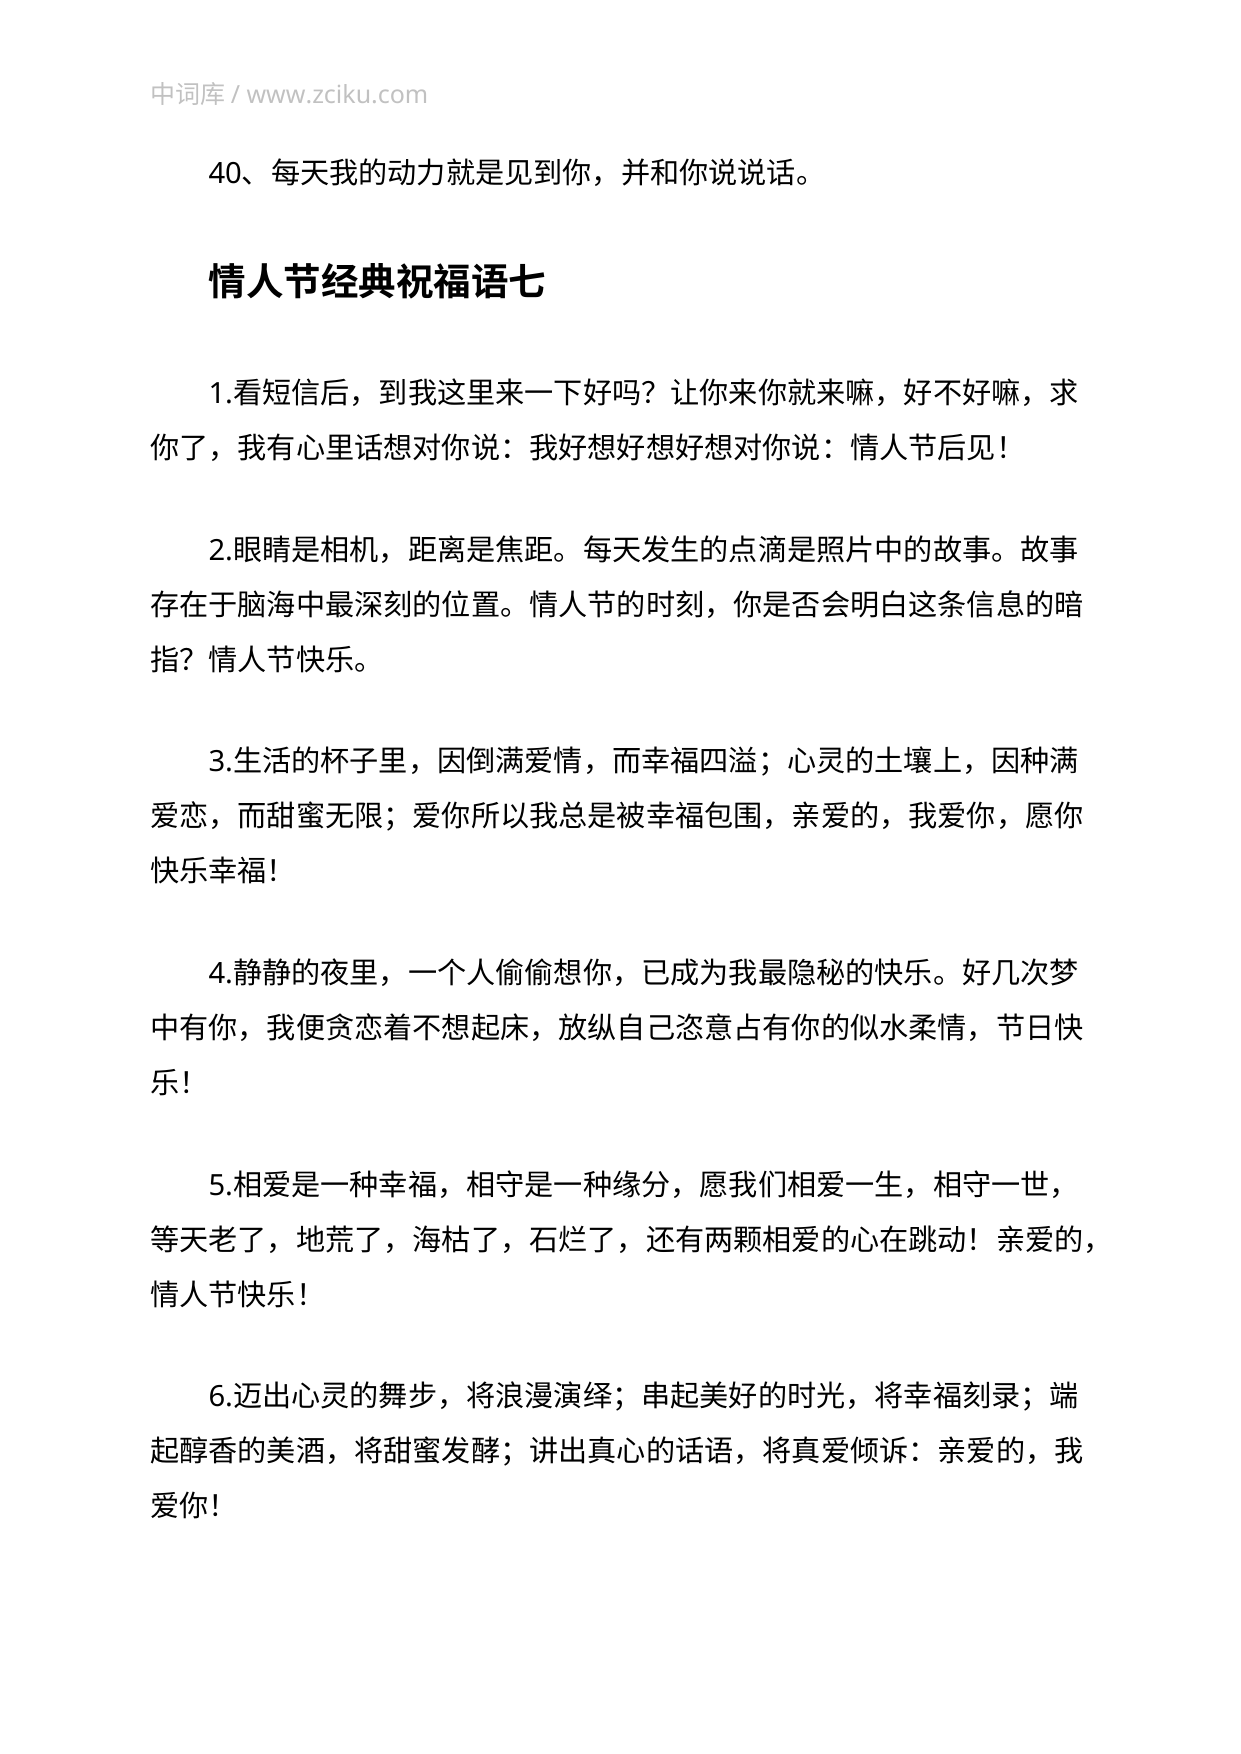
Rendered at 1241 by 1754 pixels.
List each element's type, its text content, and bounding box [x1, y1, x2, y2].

text 5.相爱是一种幸福，相守是一种缘分，愿我们相爱一生，相守一世，等天老了，地荒了，海枯了，石烂了，还有两颗相爱的心在跳动！亲爱的，情人节快乐！ [150, 1161, 1090, 1313]
text 2.眼睛是相机，距离是焦距。每天发生的点滴是照片中的故事。故事存在于脑海中最深刻的位置。情人节的时刻，你是否会明白这条信息的暗指？情人节快乐。 [150, 526, 1090, 678]
text 情人节经典祝福语七 [150, 252, 1090, 306]
text 6.迈出心灵的舞步，将浪漫演绎；串起美好的时光，将幸福刻录；端起醇香的美酒，将甜蜜发酵；讲出真心的话语，将真爱倾诉：亲爱的，我爱你！ [150, 1373, 1090, 1525]
text 1.看短信后，到我这里来一下好吗？让你来你就来嘛，好不好嘛，求你了，我有心里话想对你说：我好想好想好想对你说：情人节后见！ [150, 369, 1090, 467]
text 40、每天我的动力就是见到你，并和你说说话。 [150, 150, 1090, 192]
text 3.生活的杯子里，因倒满爱情，而幸福四溢；心灵的土壤上，因种满爱恋，而甜蜜无限；爱你所以我总是被幸福包围，亲爱的，我爱你，愿你快乐幸福！ [150, 738, 1090, 890]
text 4.静静的夜里，一个人偷偷想你，已成为我最隐秘的快乐。好几次梦中有你，我便贪恋着不想起床，放纵自己恣意占有你的似水柔情，节日快乐！ [150, 949, 1090, 1102]
